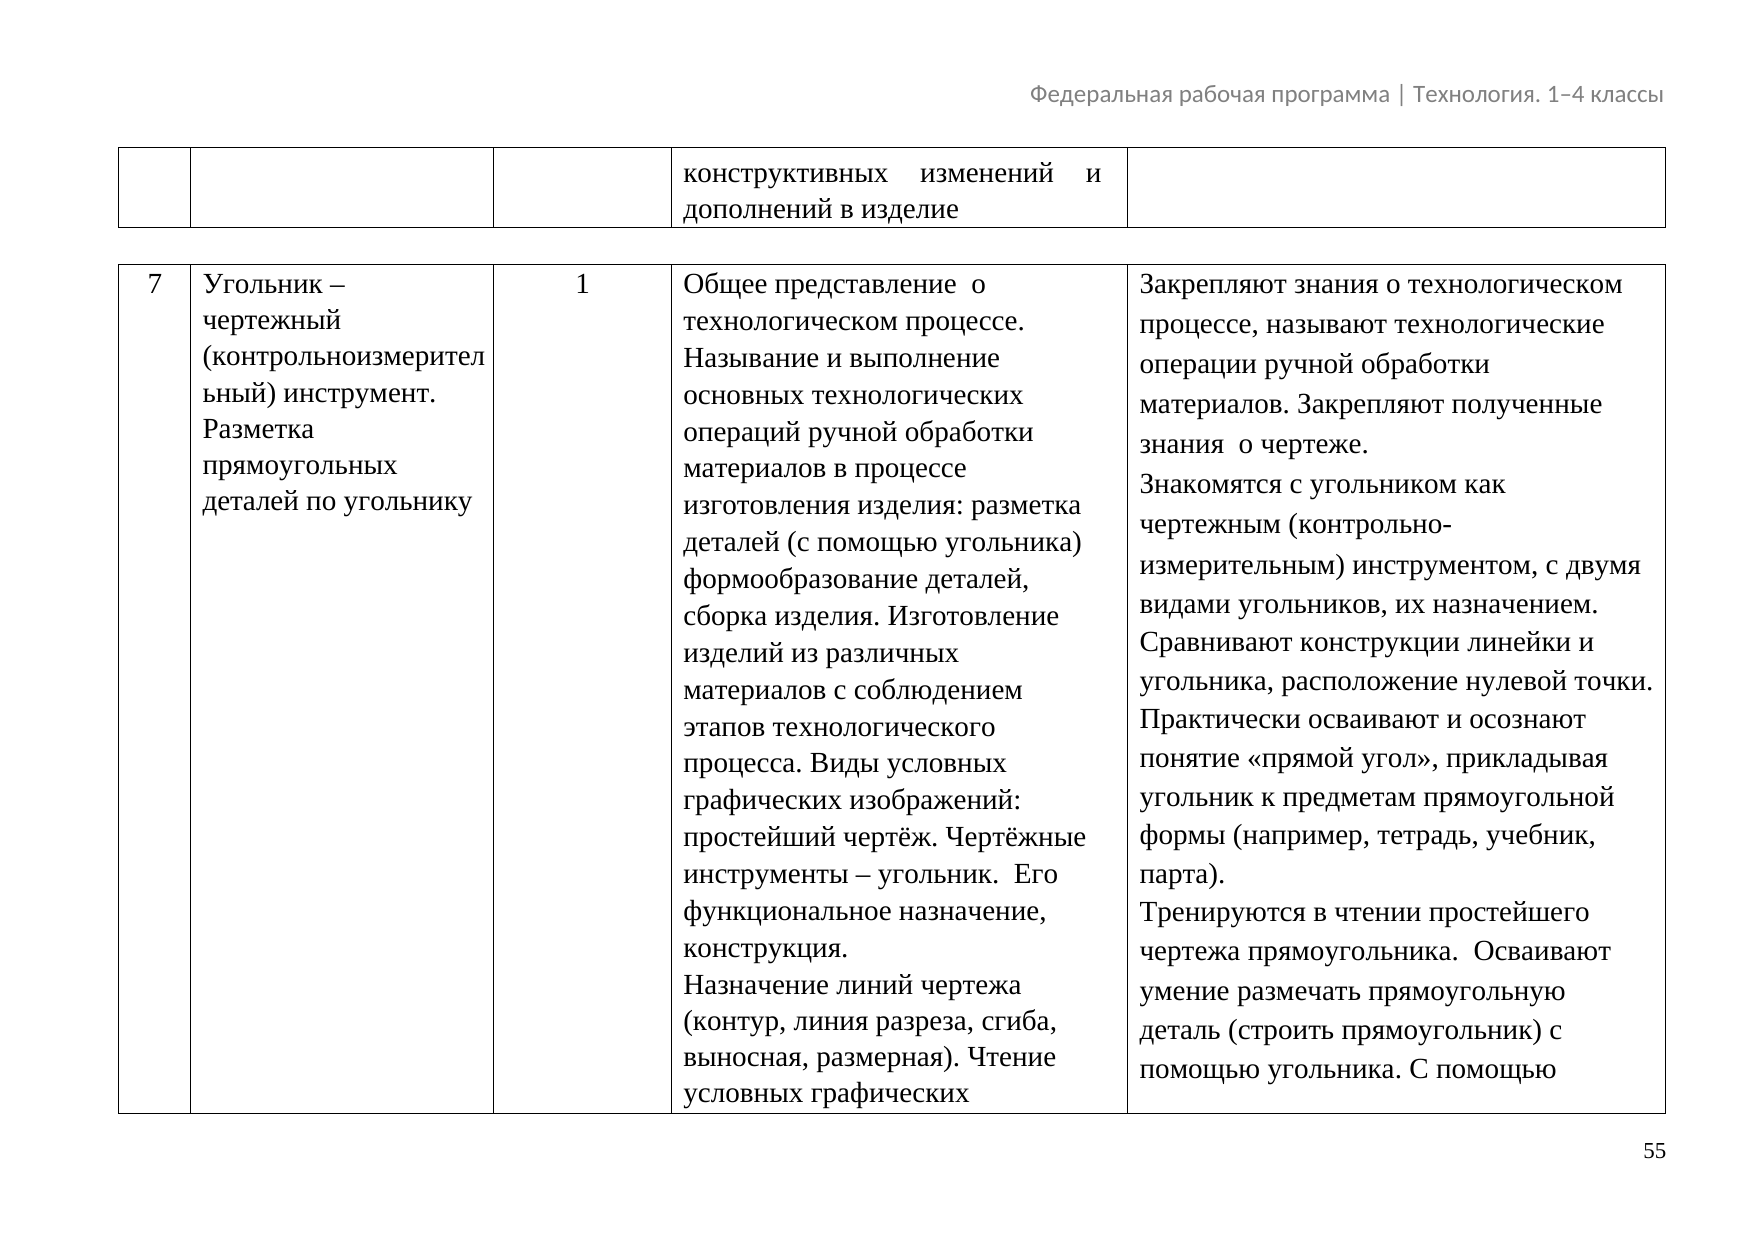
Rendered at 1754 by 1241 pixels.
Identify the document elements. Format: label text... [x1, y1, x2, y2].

table_header [119, 148, 190, 227]
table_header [1128, 148, 1665, 227]
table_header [672, 265, 1127, 1113]
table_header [672, 148, 1127, 227]
table_header 1 [494, 265, 671, 1113]
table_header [1128, 265, 1665, 1113]
table_header [191, 148, 493, 227]
table_header [494, 148, 671, 227]
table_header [191, 265, 493, 1113]
table_header 7 [119, 265, 190, 1113]
